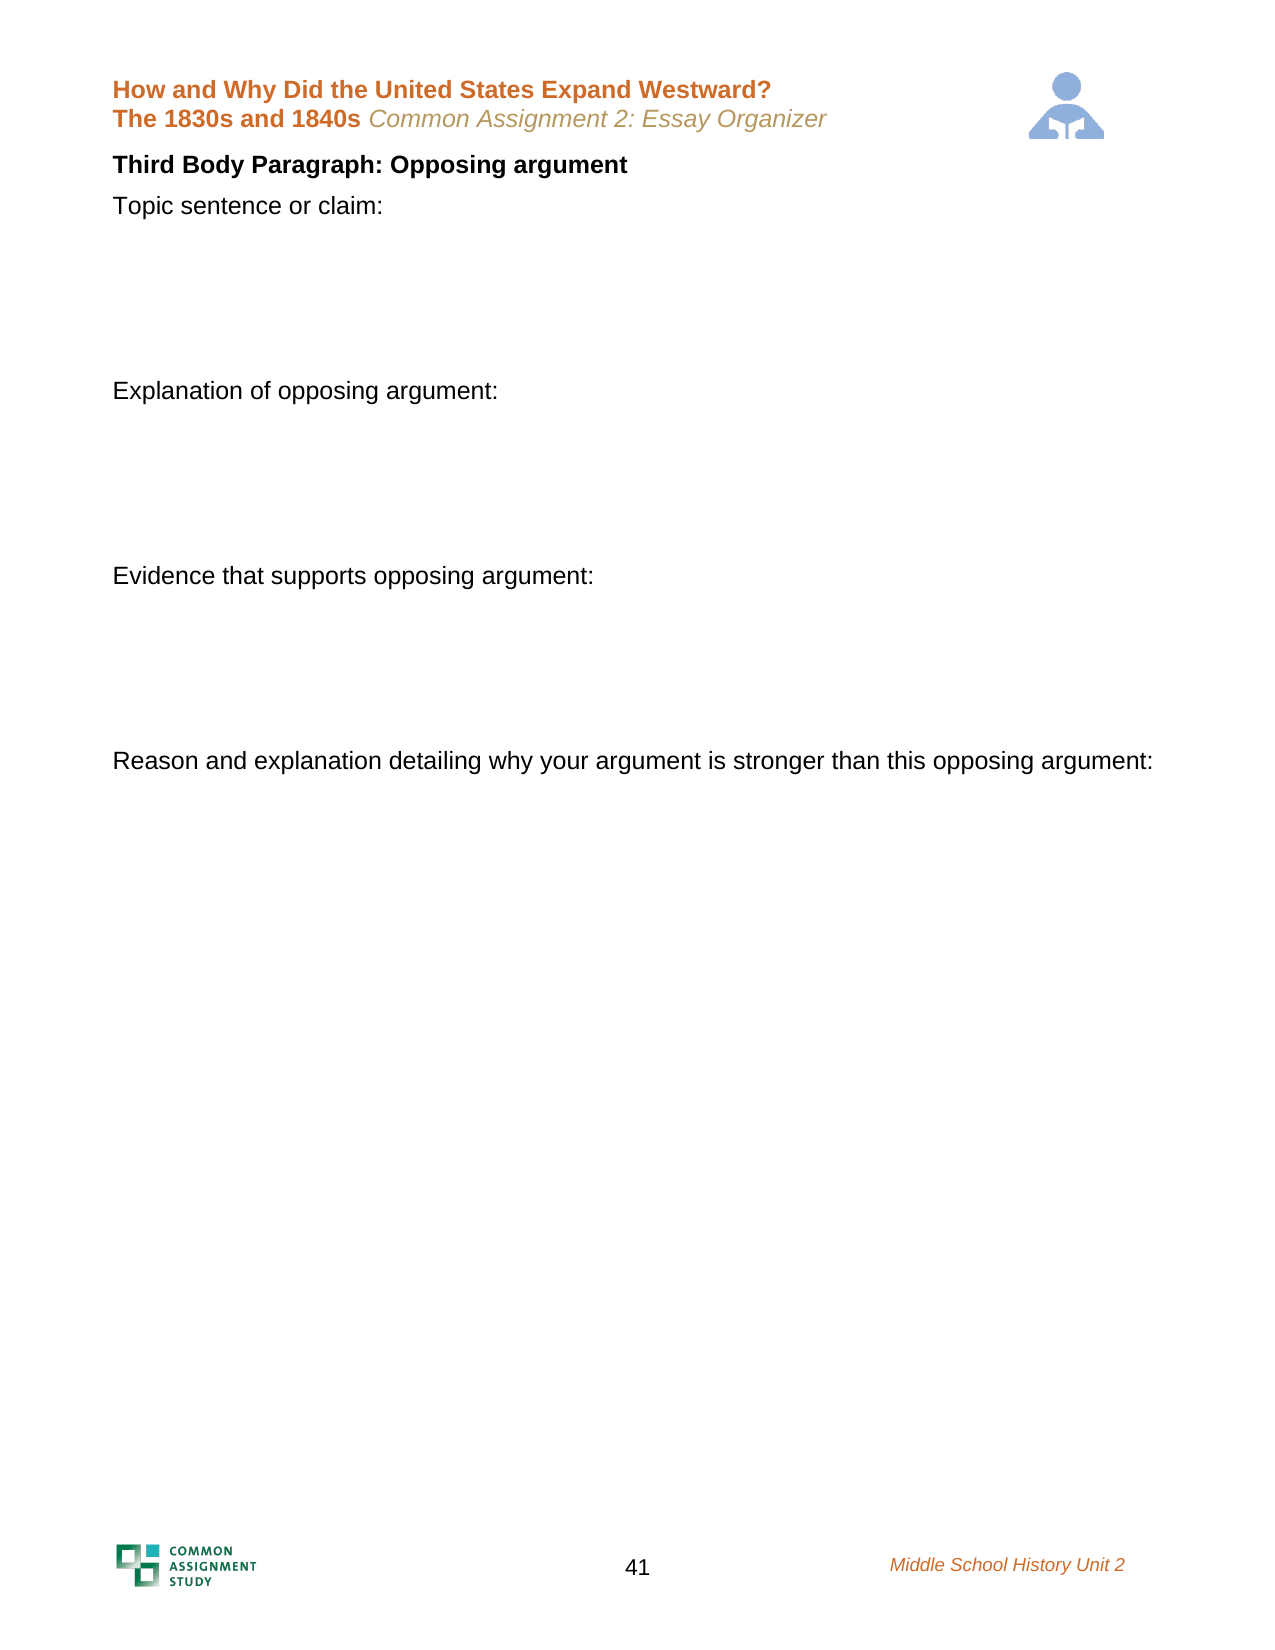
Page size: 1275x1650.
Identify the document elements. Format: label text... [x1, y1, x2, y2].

text Reason and explanation detailing why your argument is stronger than this opposing argument: [112, 746, 1162, 775]
text Third Body Paragraph: Opposing argument [112, 150, 1162, 179]
text Topic sentence or claim: [112, 191, 1162, 220]
picture [112, 1537, 263, 1594]
text Evidence that supports opposing argument: [112, 561, 1162, 590]
text Explanation of opposing argument: [112, 376, 1162, 405]
